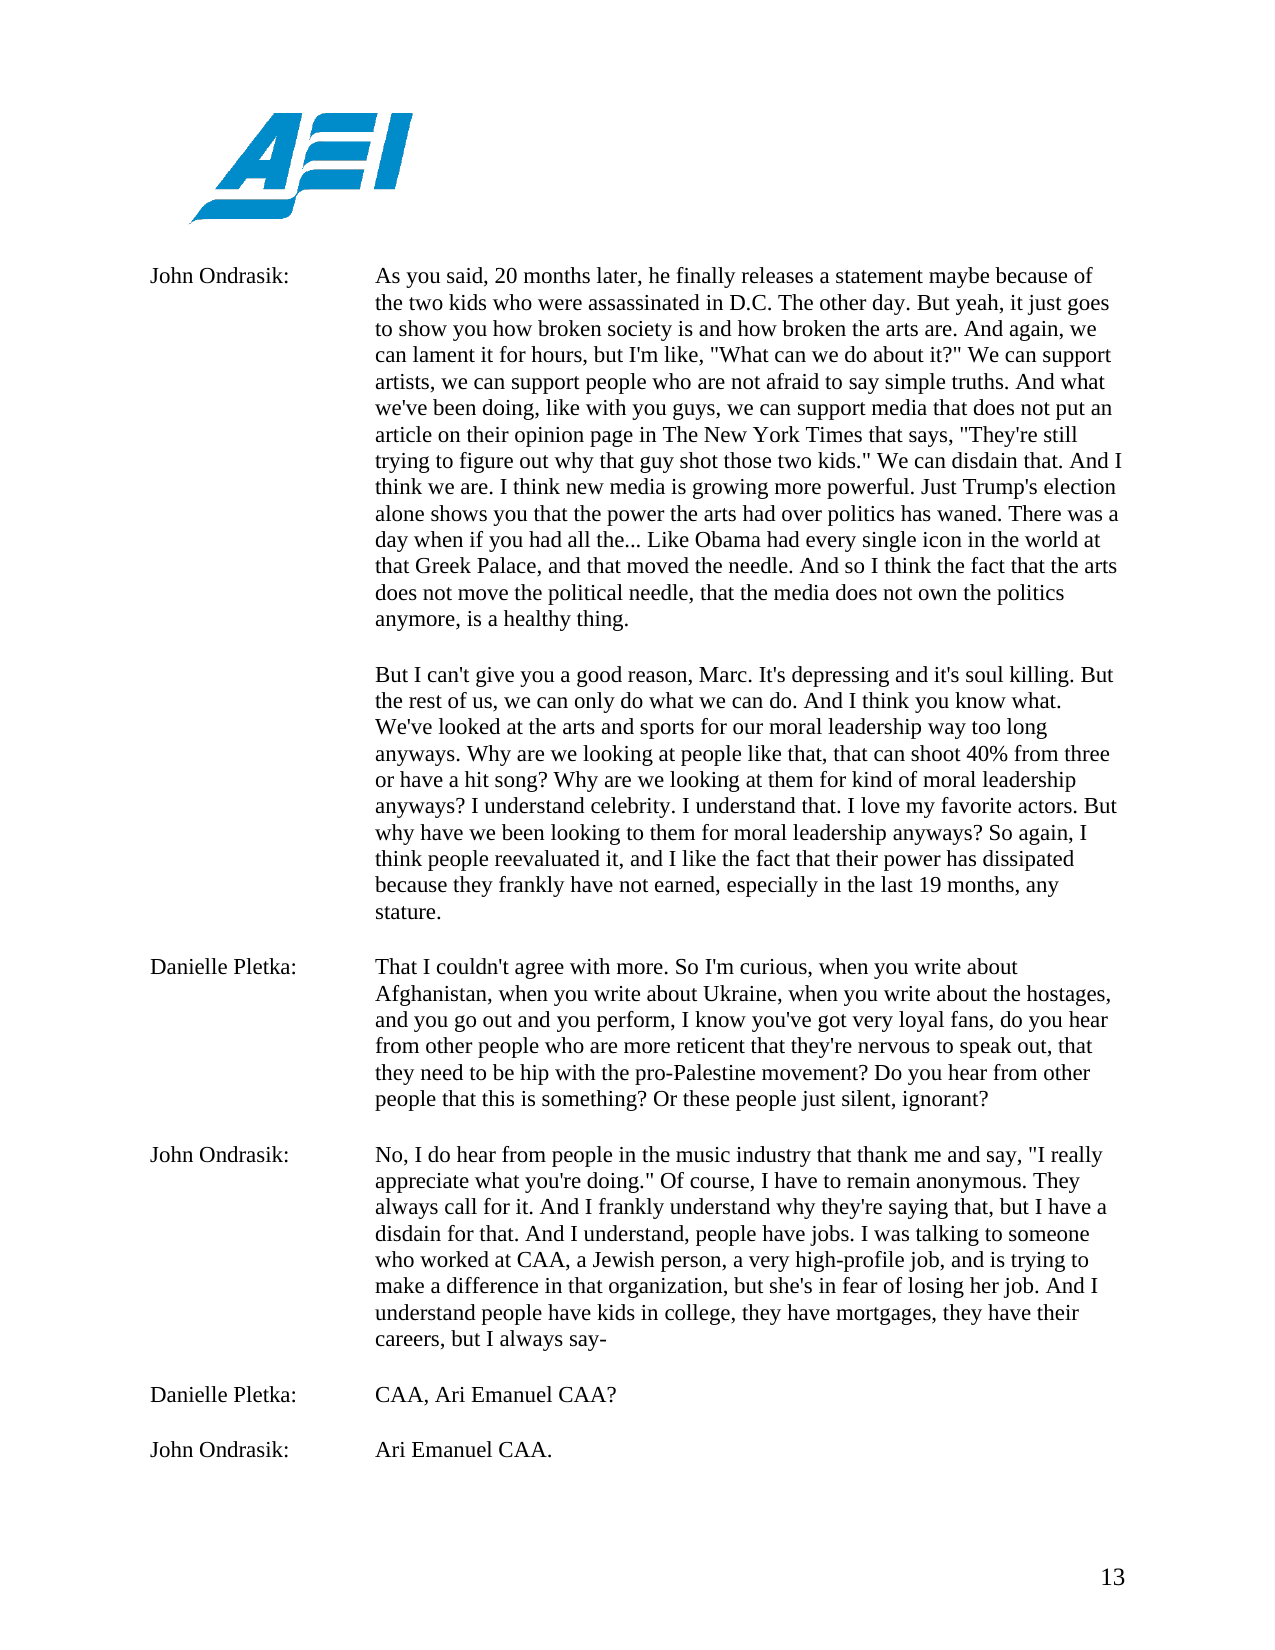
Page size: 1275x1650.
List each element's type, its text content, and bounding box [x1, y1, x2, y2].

text Danielle Pletka: That I couldn't agree with more. So I'm curious, when you write about Afghanistan, when you write about Ukraine, when you write about the hostages, and you go out and you perform, I know you've got very loyal fans, do you hear from other people who are more reticent that they're nervous to speak out, that they need to be hip with the pro-Palestine movement? Do you hear from other people that this is something? Or these people just silent, ignorant? [150, 953, 1125, 1111]
picture [150, 75, 451, 263]
text John Ondrasik: Ari Emanuel CAA. [150, 1436, 1125, 1462]
text John Ondrasik: No, I do hear from people in the music industry that thank me and say, "I really appreciate what you're doing." Of course, I have to remain anonymous. They always call for it. And I frankly understand why they're saying that, but I have a disdain for that. And I understand, people have jobs. I was talking to someone who worked at CAA, a Jewish person, a very high-profile job, and is trying to make a difference in that organization, but she's in fear of losing her job. And I understand people have kids in college, they have mortgages, they have their careers, but I always say- [150, 1141, 1125, 1351]
text Danielle Pletka: CAA, Ari Emanuel CAA? [150, 1381, 1125, 1407]
text But I can't give you a good reason, Marc. It's depressing and it's soul killing. But the rest of us, we can only do what we can do. And I think you know what. We've looked at the arts and sports for our moral leadership way too long anyways. Why are we looking at people like that, that can shoot 40% from three or have a hit song? Why are we looking at them for kind of moral leadership anyways? I understand celebrity. I understand that. I love my favorite actors. But why have we been looking to them for moral leadership anyways? So again, I think people reevaluated it, and I like the fact that their power has dissipated because they frankly have not earned, especially in the last 19 months, any stature. [150, 661, 1125, 924]
text John Ondrasik: As you said, 20 months later, he finally releases a statement maybe because of the two kids who were assassinated in D.C. The other day. But yeah, it just goes to show you how broken society is and how broken the arts are. And again, we can lament it for hours, but I'm like, "What can we do about it?" We can support artists, we can support people who are not afraid to say simple truths. And what we've been doing, like with you guys, we can support media that does not put an article on their opinion page in The New York Times that says, "They're still trying to figure out why that guy shot those two kids." We can disdain that. And I think we are. I think new media is growing more powerful. Just Trump's election alone shows you that the power the arts had over politics has waned. There was a day when if you had all the... Like Obama had every single icon in the world at that Greek Palace, and that moved the needle. And so I think the fact that the arts does not move the political needle, that the media does not own the politics anymore, is a healthy thing. [150, 262, 1125, 631]
